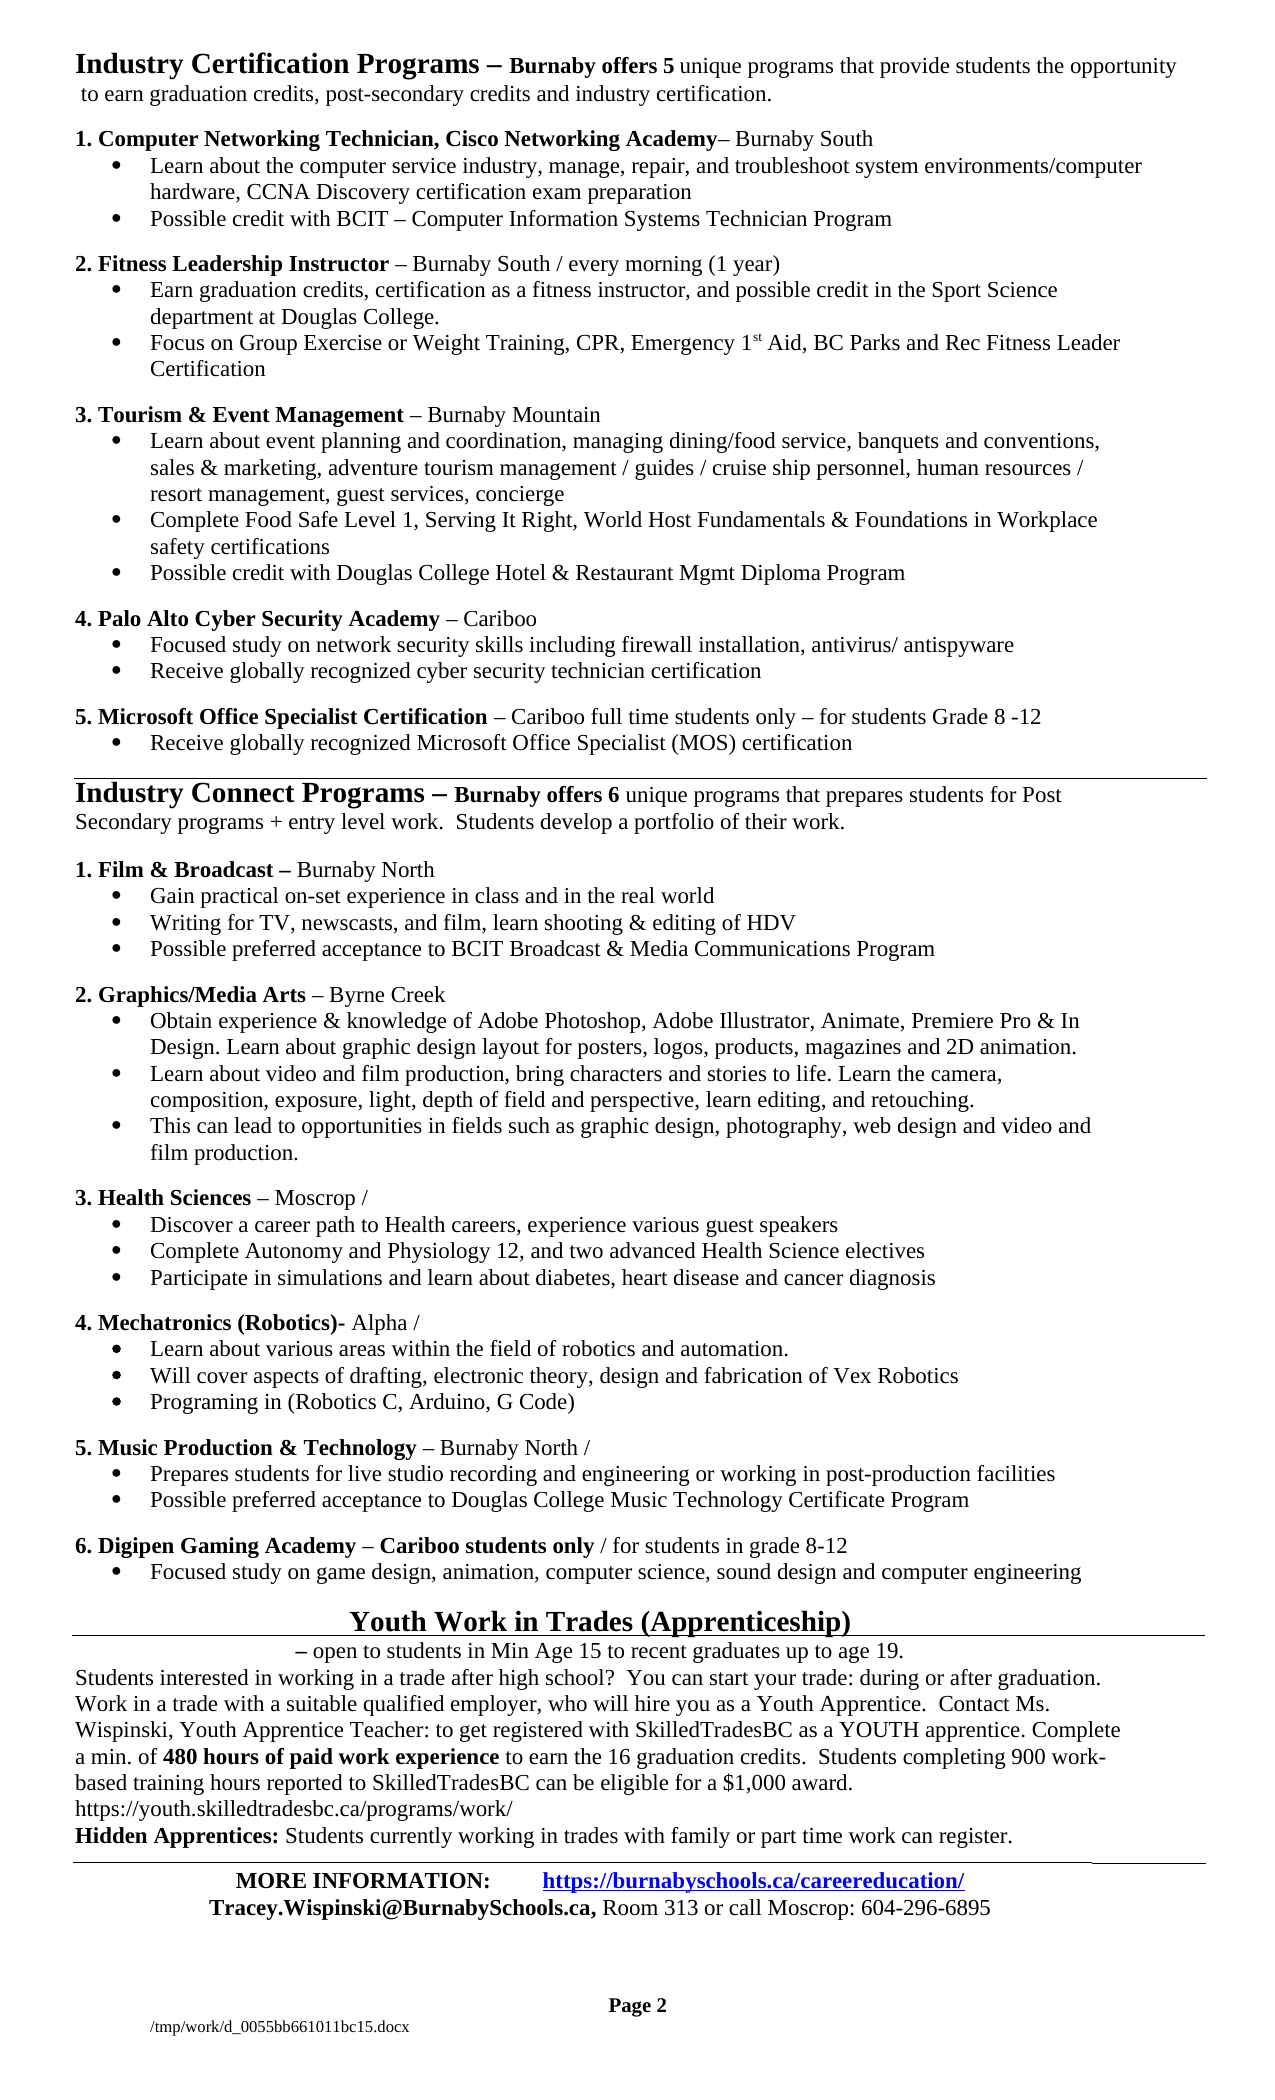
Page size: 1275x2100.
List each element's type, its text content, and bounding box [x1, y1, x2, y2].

subtitle Gain practical on-set experience in class and in the real world [112, 883, 1125, 909]
subtitle Focused study on network security skills including firewall installation, antivirus/ antispyware [112, 631, 1125, 657]
subtitle Prepares students for live studio recording and engineering or working in post-production facilities [112, 1460, 1125, 1486]
subtitle Receive globally recognized cyber security technician certification [112, 657, 1125, 684]
subtitle 3. Health Sciences – Moscrop / [75, 1184, 1125, 1211]
subtitle Earn graduation credits, certification as a fitness instructor, and possible credit in the Sport Science department at Douglas College. [112, 276, 1125, 329]
subtitle Receive globally recognized Microsoft Office Specialist (MOS) certification [112, 729, 1125, 756]
subtitle Learn about the computer service industry, manage, repair, and troubleshoot system environments/computer hardware, CCNA Discovery certification exam preparation [112, 152, 1209, 204]
subtitle Possible preferred acceptance to Douglas College Music Technology Certificate Program [112, 1486, 1125, 1513]
subtitle Complete Autonomy and Physiology 12, and two advanced Health Science electives [112, 1237, 1125, 1263]
subtitle Will cover aspects of drafting, electronic theory, design and fabrication of Vex Robotics [112, 1362, 1125, 1388]
subtitle 5. Microsoft Office Specialist Certification – Cariboo full time students only – for students Grade 8 -12 [75, 703, 1125, 729]
subtitle 1. Film & Broadcast – Burnaby North [75, 856, 1228, 883]
subtitle 6. Digipen Gaming Academy – Cariboo students only / for students in grade 8-12 [75, 1532, 1172, 1558]
subtitle 2. Fitness Leadership Instructor – Burnaby South / every morning (1 year) [75, 250, 1125, 276]
subtitle Youth Work in Trades (Apprenticeship) [75, 1604, 1125, 1635]
subtitle Hidden Apprentices: Students currently working in trades with family or part time work can register. [75, 1822, 1125, 1848]
subtitle 4. Mechatronics (Robotics)- Alpha / [75, 1309, 1125, 1335]
subtitle Tracey.Wispinski@BurnabySchools.ca, Room 313 or call Moscrop: 604-296-6895 [75, 1894, 1125, 1920]
subtitle 3. Tourism & Event Management – Burnaby Mountain [75, 401, 1172, 427]
subtitle Discover a career path to Health careers, experience various guest speakers [112, 1211, 1125, 1237]
subtitle Writing for TV, newscasts, and film, learn shooting & editing of HDV [112, 909, 1125, 935]
subtitle 2. Graphics/Media Arts – Byrne Creek [75, 981, 1257, 1007]
subtitle Programing in (Robotics C, Arduino, G Code) [112, 1388, 1125, 1414]
subtitle Complete Food Safe Level 1, Serving It Right, World Host Fundamentals & Foundations in Workplace safety certifications [112, 506, 1125, 559]
subtitle Possible preferred acceptance to BCIT Broadcast & Media Communications Program [112, 935, 1125, 962]
subtitle Industry Connect Programs – Burnaby offers 6 unique programs that prepares students for Post Secondary programs + entry level work. Students develop a portfolio of their work. [75, 779, 1125, 835]
subtitle MORE INFORMATION: https://burnabyschools.ca/careereducation/ [75, 1867, 1125, 1894]
subtitle Work in a trade with a suitable qualified employer, who will hire you as a Youth Apprentice. Contact Ms. Wispinski, Youth Apprentice Teacher: to get registered with SkilledTradesBC as a YOUTH apprentice. Complete a min. of 480 hours of paid work experience to earn the 16 graduation credits. Students completing 900 work-based training hours reported to SkilledTradesBC can be eligible for a $1,000 award. https://youth.skilledtradesbc.ca/programs/work/ [75, 1690, 1125, 1822]
subtitle Students interested in working in a trade after high school? You can start your trade: during or after graduation. [75, 1664, 1125, 1690]
subtitle 1. Computer Networking Technician, Cisco Networking Academy– Burnaby South [75, 126, 1257, 152]
subtitle Focused study on game design, animation, computer science, sound design and computer engineering [112, 1558, 1125, 1584]
subtitle Obtain experience & knowledge of Adobe Photoshop, Adobe Illustrator, Animate, Premiere Pro & In Design. Learn about graphic design layout for posters, logos, products, magazines and 2D animation. [112, 1007, 1125, 1060]
subtitle Participate in simulations and learn about diabetes, heart disease and cancer diagnosis [112, 1263, 1125, 1290]
subtitle – open to students in Min Age 15 to recent graduates up to age 19. [75, 1637, 1125, 1664]
subtitle This can lead to opportunities in fields such as graphic design, photography, web design and video and film production. [112, 1113, 1125, 1165]
subtitle to earn graduation credits, post-secondary credits and industry certification. [75, 80, 1125, 106]
subtitle 4. Palo Alto Cyber Security Academy – Cariboo [75, 605, 1125, 631]
subtitle Learn about video and film production, bring characters and stories to life. Learn the camera, composition, exposure, light, depth of field and perspective, learn editing, and retouching. [112, 1060, 1125, 1113]
subtitle Possible credit with BCIT – Computer Information Systems Technician Program [112, 204, 1209, 231]
subtitle Learn about various areas within the field of robotics and automation. [112, 1335, 1125, 1362]
subtitle Possible credit with Douglas College Hotel & Restaurant Mgmt Diploma Program [112, 559, 1125, 586]
subtitle Industry Certification Programs – Burnaby offers 5 unique programs that provide students the opportunity [75, 46, 1257, 80]
subtitle 5. Music Production & Technology – Burnaby North / [75, 1434, 1125, 1460]
subtitle Learn about event planning and coordination, managing dining/food service, banquets and conventions, sales & marketing, adventure tourism management / guides / cruise ship personnel, human resources / resort management, guest services, concierge [112, 427, 1125, 506]
subtitle Focus on Group Exercise or Weight Training, CPR, Emergency 1st Aid, BC Parks and Rec Fitness Leader Certification [112, 329, 1125, 382]
